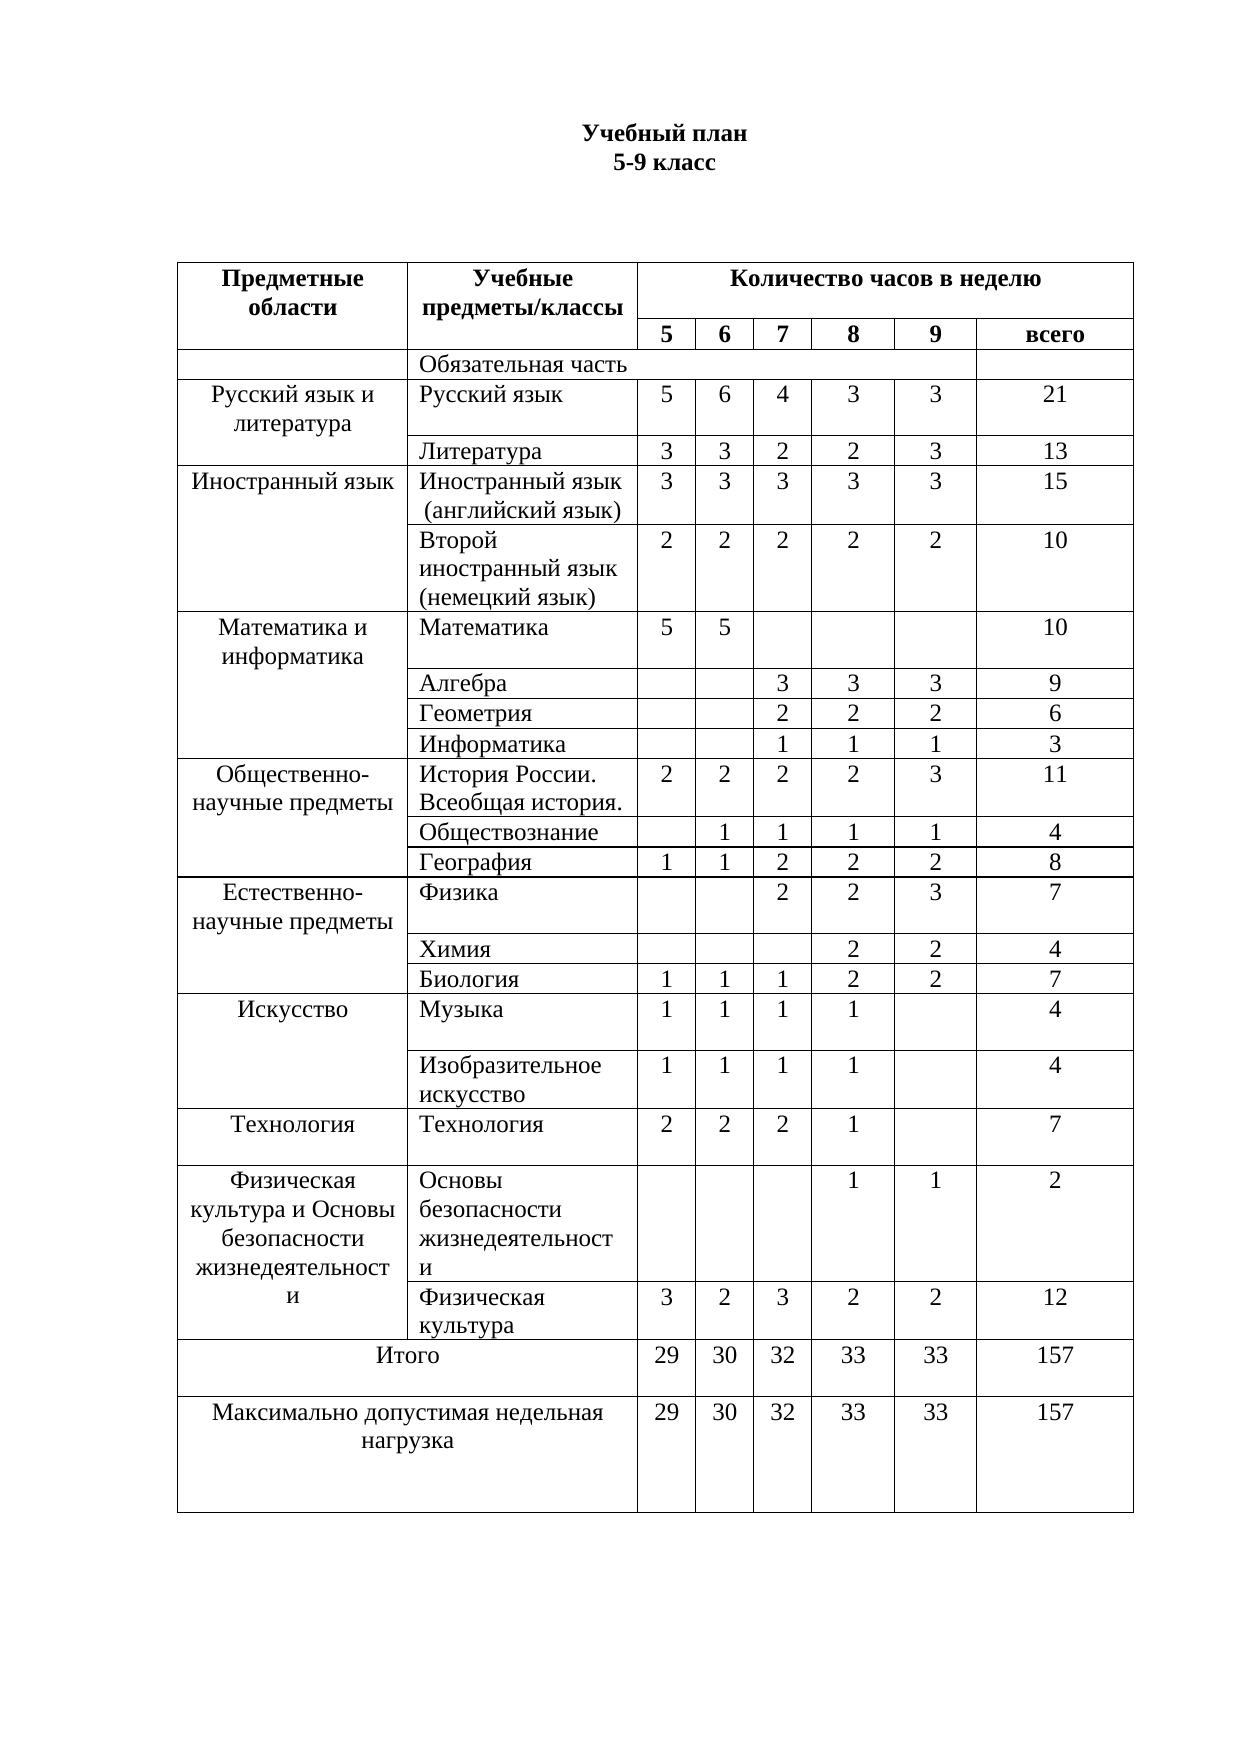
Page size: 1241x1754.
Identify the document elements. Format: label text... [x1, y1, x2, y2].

table_cell 6 [977, 699, 1133, 728]
table_cell 2 [754, 525, 811, 611]
table_cell [754, 612, 811, 667]
table_header Количество часов в неделю [638, 263, 1133, 318]
table_cell 9 [895, 319, 976, 348]
table_cell 4 [977, 994, 1133, 1049]
table_cell 1 [696, 817, 753, 846]
table_cell 3 [977, 729, 1133, 758]
table_cell 1 [754, 994, 811, 1049]
table_cell 33 [812, 1340, 894, 1396]
table_cell 2 [812, 934, 894, 963]
table_cell 6 [696, 319, 753, 348]
table_cell 157 [977, 1340, 1133, 1396]
table_cell 4 [977, 817, 1133, 846]
table_cell Математика и информатика [178, 612, 407, 758]
table_cell 1 [754, 729, 811, 758]
table_header Учебные предметы/классы [408, 263, 637, 348]
table_cell 1 [638, 848, 695, 876]
table_cell 3 [895, 380, 976, 435]
table_cell Биология [408, 964, 637, 993]
table_cell 29 [638, 1397, 695, 1512]
table_cell [754, 934, 811, 963]
table_cell 33 [895, 1340, 976, 1396]
table_cell Искусство [178, 994, 407, 1108]
table_cell 3 [754, 466, 811, 524]
table_cell 30 [696, 1340, 753, 1396]
table_cell 1 [638, 1051, 695, 1108]
table_cell 9 [977, 669, 1133, 697]
table_cell Максимально допустимая недельная нагрузка [178, 1397, 637, 1512]
table_cell 3 [895, 669, 976, 697]
table_cell [696, 699, 753, 728]
table_cell [638, 878, 695, 933]
table_cell Русский язык и литература [178, 380, 407, 465]
table_cell 2 [812, 436, 894, 465]
table_cell 2 [754, 848, 811, 876]
table_cell География [408, 848, 637, 876]
table_cell Технология [408, 1109, 637, 1164]
table_cell [696, 878, 753, 933]
table_cell 3 [812, 380, 894, 435]
table_cell 2 [895, 934, 976, 963]
table_cell [696, 934, 753, 963]
table_cell 1 [638, 964, 695, 993]
table_cell Химия [408, 934, 637, 963]
table_cell 2 [754, 699, 811, 728]
table_cell 32 [754, 1397, 811, 1512]
table_cell [895, 1051, 976, 1108]
table_cell 1 [754, 964, 811, 993]
table_cell Физика [408, 878, 637, 933]
table_cell 1 [895, 817, 976, 846]
table_cell 4 [754, 380, 811, 435]
table_cell 2 [696, 759, 753, 816]
table_cell 3 [754, 1282, 811, 1339]
table_cell 2 [812, 759, 894, 816]
table_cell 8 [812, 319, 894, 348]
table_cell 1 [895, 1166, 976, 1281]
table_cell 3 [895, 466, 976, 524]
table_cell 1 [696, 1051, 753, 1108]
table_cell 15 [977, 466, 1133, 524]
table_cell 1 [812, 817, 894, 846]
table_cell [754, 1166, 811, 1281]
table_cell 4 [977, 1051, 1133, 1108]
table_cell 3 [754, 669, 811, 697]
table_cell 33 [812, 1397, 894, 1512]
table_cell 1 [754, 1051, 811, 1108]
table_cell Общественно- научные предметы [178, 759, 407, 876]
table_cell 3 [638, 466, 695, 524]
table_cell 2 [812, 1282, 894, 1339]
table_cell Второй иностранный язык (немецкий язык) [408, 525, 637, 611]
table_cell Технология [178, 1109, 407, 1164]
table_cell Иностранный язык (английский язык) [408, 466, 637, 524]
table_cell [895, 1109, 976, 1164]
table_cell 7 [977, 964, 1133, 993]
table_cell 7 [754, 319, 811, 348]
table_cell 12 [977, 1282, 1133, 1339]
table_cell 29 [638, 1340, 695, 1396]
table_cell 2 [638, 1109, 695, 1164]
table_cell Информатика [408, 729, 637, 758]
table_cell 3 [895, 759, 976, 816]
table_cell 2 [812, 525, 894, 611]
table_cell 2 [638, 525, 695, 611]
table_cell 3 [696, 436, 753, 465]
table_cell [638, 699, 695, 728]
table_cell 21 [977, 380, 1133, 435]
table_cell Математика [408, 612, 637, 667]
table_cell 1 [696, 848, 753, 876]
table_cell 2 [754, 1109, 811, 1164]
table_cell 3 [638, 1282, 695, 1339]
table_cell Естественно-научные предметы [178, 878, 407, 993]
table_cell 11 [977, 759, 1133, 816]
table_cell всего [977, 319, 1133, 348]
table_cell 3 [696, 466, 753, 524]
table_cell Физическая культура и Основы безопасности жизнедеятельности [178, 1166, 407, 1339]
table_cell 1 [638, 994, 695, 1049]
table_cell 3 [812, 466, 894, 524]
table_cell [895, 612, 976, 667]
table_cell История России. Всеобщая история. [408, 759, 637, 816]
table_cell 2 [696, 1109, 753, 1164]
table_cell [977, 350, 1133, 378]
table_cell Литература [408, 436, 637, 465]
table_cell 2 [638, 759, 695, 816]
table_cell [638, 817, 695, 846]
table_cell [696, 1166, 753, 1281]
table_cell 1 [754, 817, 811, 846]
table_cell 5 [638, 612, 695, 667]
text 5-9 класс [177, 147, 1152, 176]
table_cell 1 [812, 1166, 894, 1281]
table_cell 1 [696, 994, 753, 1049]
table_cell 5 [638, 319, 695, 348]
table_cell 1 [812, 994, 894, 1049]
table_cell 6 [696, 380, 753, 435]
table_cell 8 [977, 848, 1133, 876]
table_cell 2 [696, 1282, 753, 1339]
table_header Предметные области [178, 263, 407, 348]
table_cell [178, 350, 407, 378]
table_cell 2 [696, 525, 753, 611]
table_cell [696, 729, 753, 758]
table_cell [638, 1166, 695, 1281]
table_cell 3 [895, 436, 976, 465]
table_cell 7 [977, 1109, 1133, 1164]
table_cell 2 [812, 848, 894, 876]
table_cell 2 [754, 878, 811, 933]
table_cell [696, 669, 753, 697]
table_cell Русский язык [408, 380, 637, 435]
table_cell 2 [812, 964, 894, 993]
table_cell 32 [754, 1340, 811, 1396]
table_cell 2 [895, 964, 976, 993]
table_cell 10 [977, 525, 1133, 611]
table_cell [638, 934, 695, 963]
table_cell 10 [977, 612, 1133, 667]
table_cell Итого [178, 1340, 637, 1396]
table_cell [895, 994, 976, 1049]
table_cell 2 [895, 1282, 976, 1339]
table_cell 5 [638, 380, 695, 435]
table_cell 5 [696, 612, 753, 667]
text Учебный план [177, 118, 1152, 147]
table_cell Алгебра [408, 669, 637, 697]
table_cell Музыка [408, 994, 637, 1049]
table_cell 1 [812, 1109, 894, 1164]
table_cell 2 [812, 878, 894, 933]
table_cell 2 [754, 759, 811, 816]
table_cell 2 [754, 436, 811, 465]
table_cell 33 [895, 1397, 976, 1512]
table_cell Физическая культура [408, 1282, 637, 1339]
table_cell 1 [696, 964, 753, 993]
table_cell 2 [812, 699, 894, 728]
table_cell Геометрия [408, 699, 637, 728]
table_cell Обязательная часть [408, 350, 976, 378]
table_cell 2 [977, 1166, 1133, 1281]
table_cell 1 [895, 729, 976, 758]
table_cell 3 [895, 878, 976, 933]
table_cell 1 [812, 729, 894, 758]
table_cell 2 [895, 525, 976, 611]
table_cell 30 [696, 1397, 753, 1512]
table_cell 157 [977, 1397, 1133, 1512]
table_cell 3 [638, 436, 695, 465]
table_cell Основы безопасности жизнедеятельности [408, 1166, 637, 1281]
table_cell 3 [812, 669, 894, 697]
table_cell 2 [895, 699, 976, 728]
table_cell 4 [977, 934, 1133, 963]
table_cell 2 [895, 848, 976, 876]
table_cell [638, 669, 695, 697]
table_cell 7 [977, 878, 1133, 933]
table_cell Изобразительное искусство [408, 1051, 637, 1108]
table_cell [812, 612, 894, 667]
table_cell Иностранный язык [178, 466, 407, 611]
table_cell 13 [977, 436, 1133, 465]
table_cell 1 [812, 1051, 894, 1108]
table_cell [638, 729, 695, 758]
table_cell Обществознание [408, 817, 637, 846]
